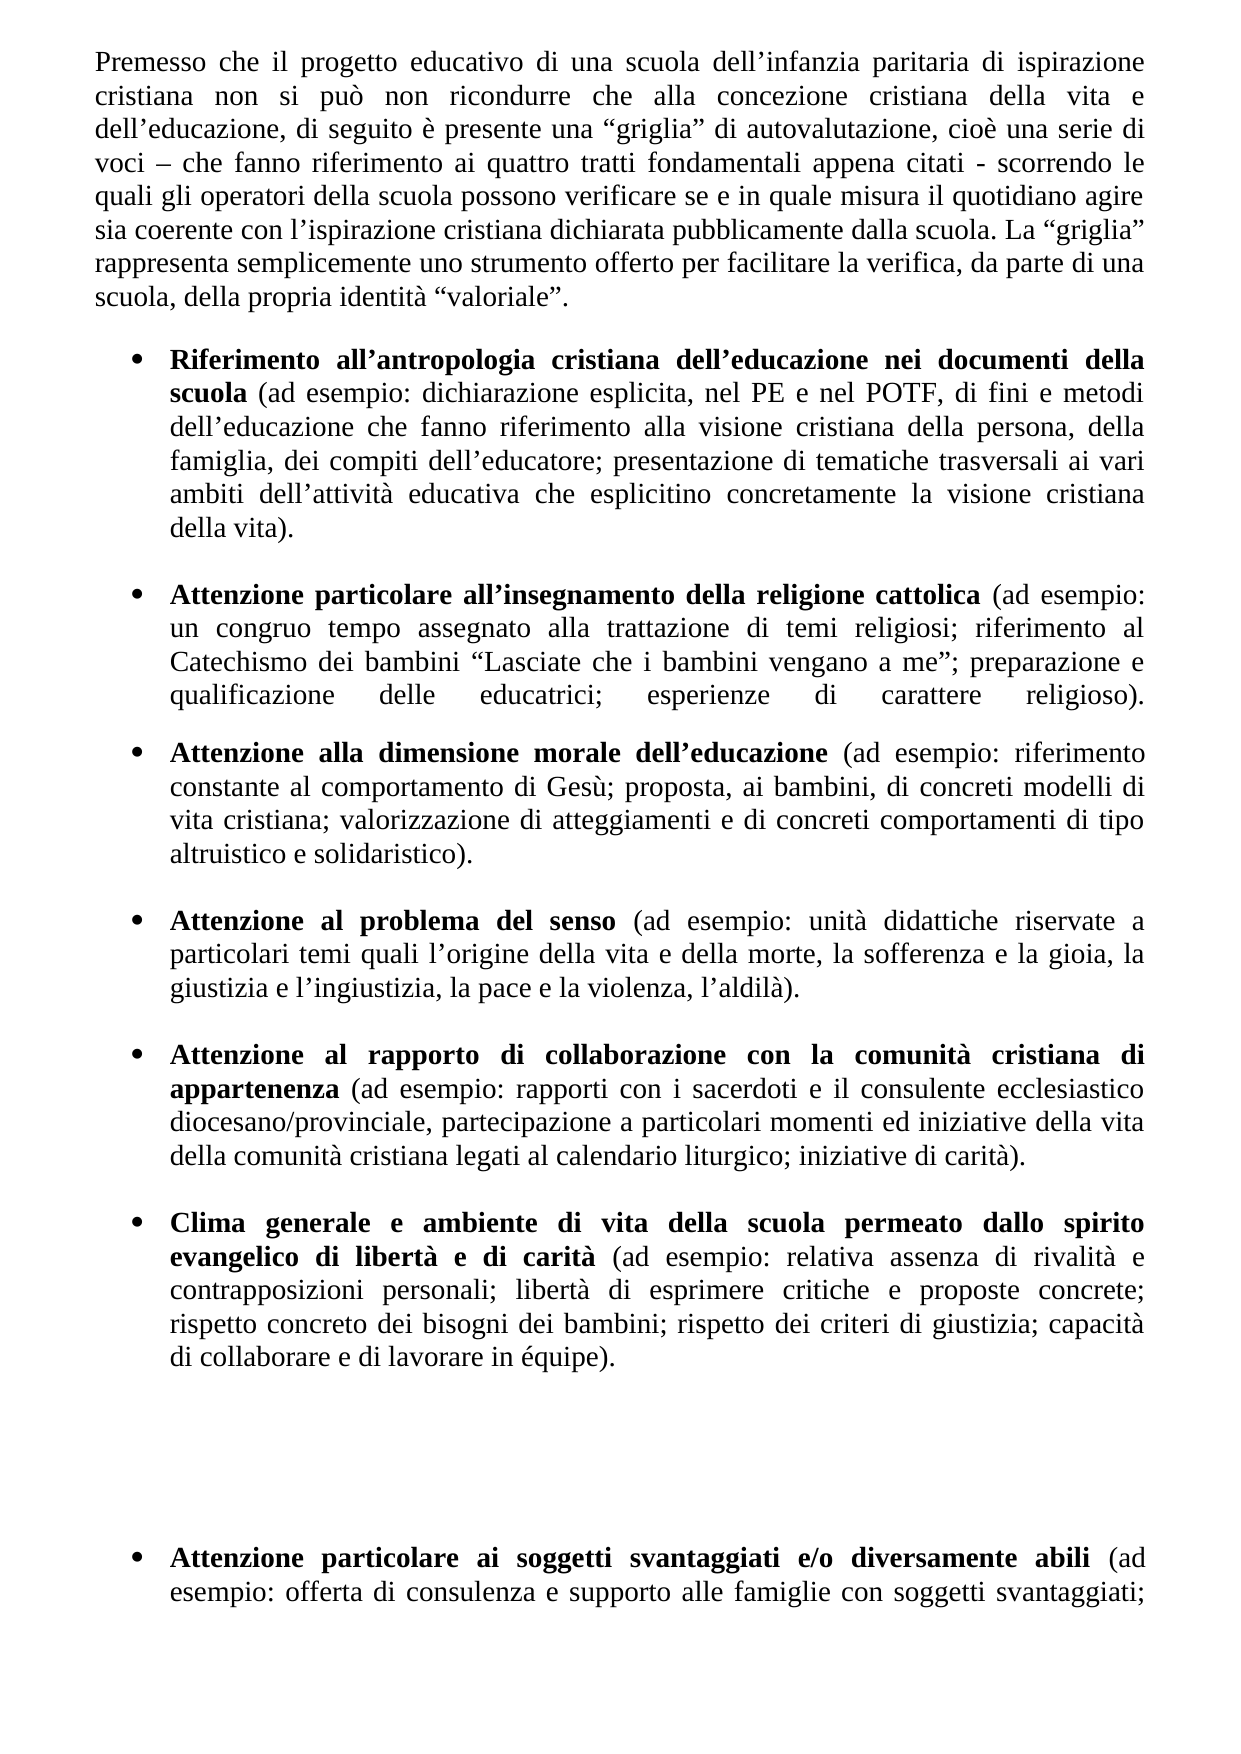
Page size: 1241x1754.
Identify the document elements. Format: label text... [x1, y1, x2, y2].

list Attenzione al rapporto di collaborazione con la comunità cristiana di appartenenza (ad esempio: rapporti con i sacerdoti e il consulente ecclesiastico diocesano/provinciale, partecipazione a particolari momenti ed iniziative della vita della comunità cristiana legati al calendario liturgico; iniziative di carità). [132, 1037, 1146, 1171]
list Riferimento all’antropologia cristiana dell’educazione nei documenti della scuola (ad esempio: dichiarazione esplicita, nel PE e nel POTF, di fini e metodi dell’educazione che fanno riferimento alla visione cristiana della persona, della famiglia, dei compiti dell’educatore; presentazione di tematiche trasversali ai vari ambiti dell’attività educativa che esplicitino concretamente la visione cristiana della vita). [132, 342, 1146, 543]
text Premesso che il progetto educativo di una scuola dell’infanzia paritaria di ispirazione cristiana non si può non ricondurre che alla concezione cristiana della vita e dell’educazione, di seguito è presente una “griglia” di autovalutazione, cioè una serie di voci – che fanno riferimento ai quattro tratti fondamentali appena citati - scorrendo le quali gli operatori della scuola possono verificare se e in quale misura il quotidiano agire sia coerente con l’ispirazione cristiana dichiarata pubblicamente dalla scuola. La “griglia” rappresenta semplicemente uno strumento offerto per facilitare la verifica, da parte di una scuola, della propria identità “valoriale”. [94, 44, 1146, 313]
list Attenzione al problema del senso (ad esempio: unità didattiche riservate a particolari temi quali l’origine della vita e della morte, la sofferenza e la gioia, la giustizia e l’ingiustizia, la pace e la violenza, l’aldilà). [132, 903, 1146, 1004]
list Attenzione alla dimensione morale dell’educazione (ad esempio: riferimento constante al comportamento di Gesù; proposta, ai bambini, di concreti modelli di vita cristiana; valorizzazione di atteggiamenti e di concreti comportamenti di tipo altruistico e solidaristico). [132, 735, 1146, 869]
list Attenzione particolare all’insegnamento della religione cattolica (ad esempio: un congruo tempo assegnato alla trattazione di temi religiosi; riferimento al Catechismo dei bambini “Lasciate che i bambini vengano a me”; preparazione e qualificazione delle educatrici; esperienze di carattere religioso). [132, 577, 1146, 735]
list Clima generale e ambiente di vita della scuola permeato dallo spirito evangelico di libertà e di carità (ad esempio: relativa assenza di rivalità e contrapposizioni personali; libertà di esprimere critiche e proposte concrete; rispetto concreto dei bisogni dei bambini; rispetto dei criteri di giustizia; capacità di collaborare e di lavorare in équipe). [132, 1205, 1146, 1373]
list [132, 1541, 1146, 1608]
